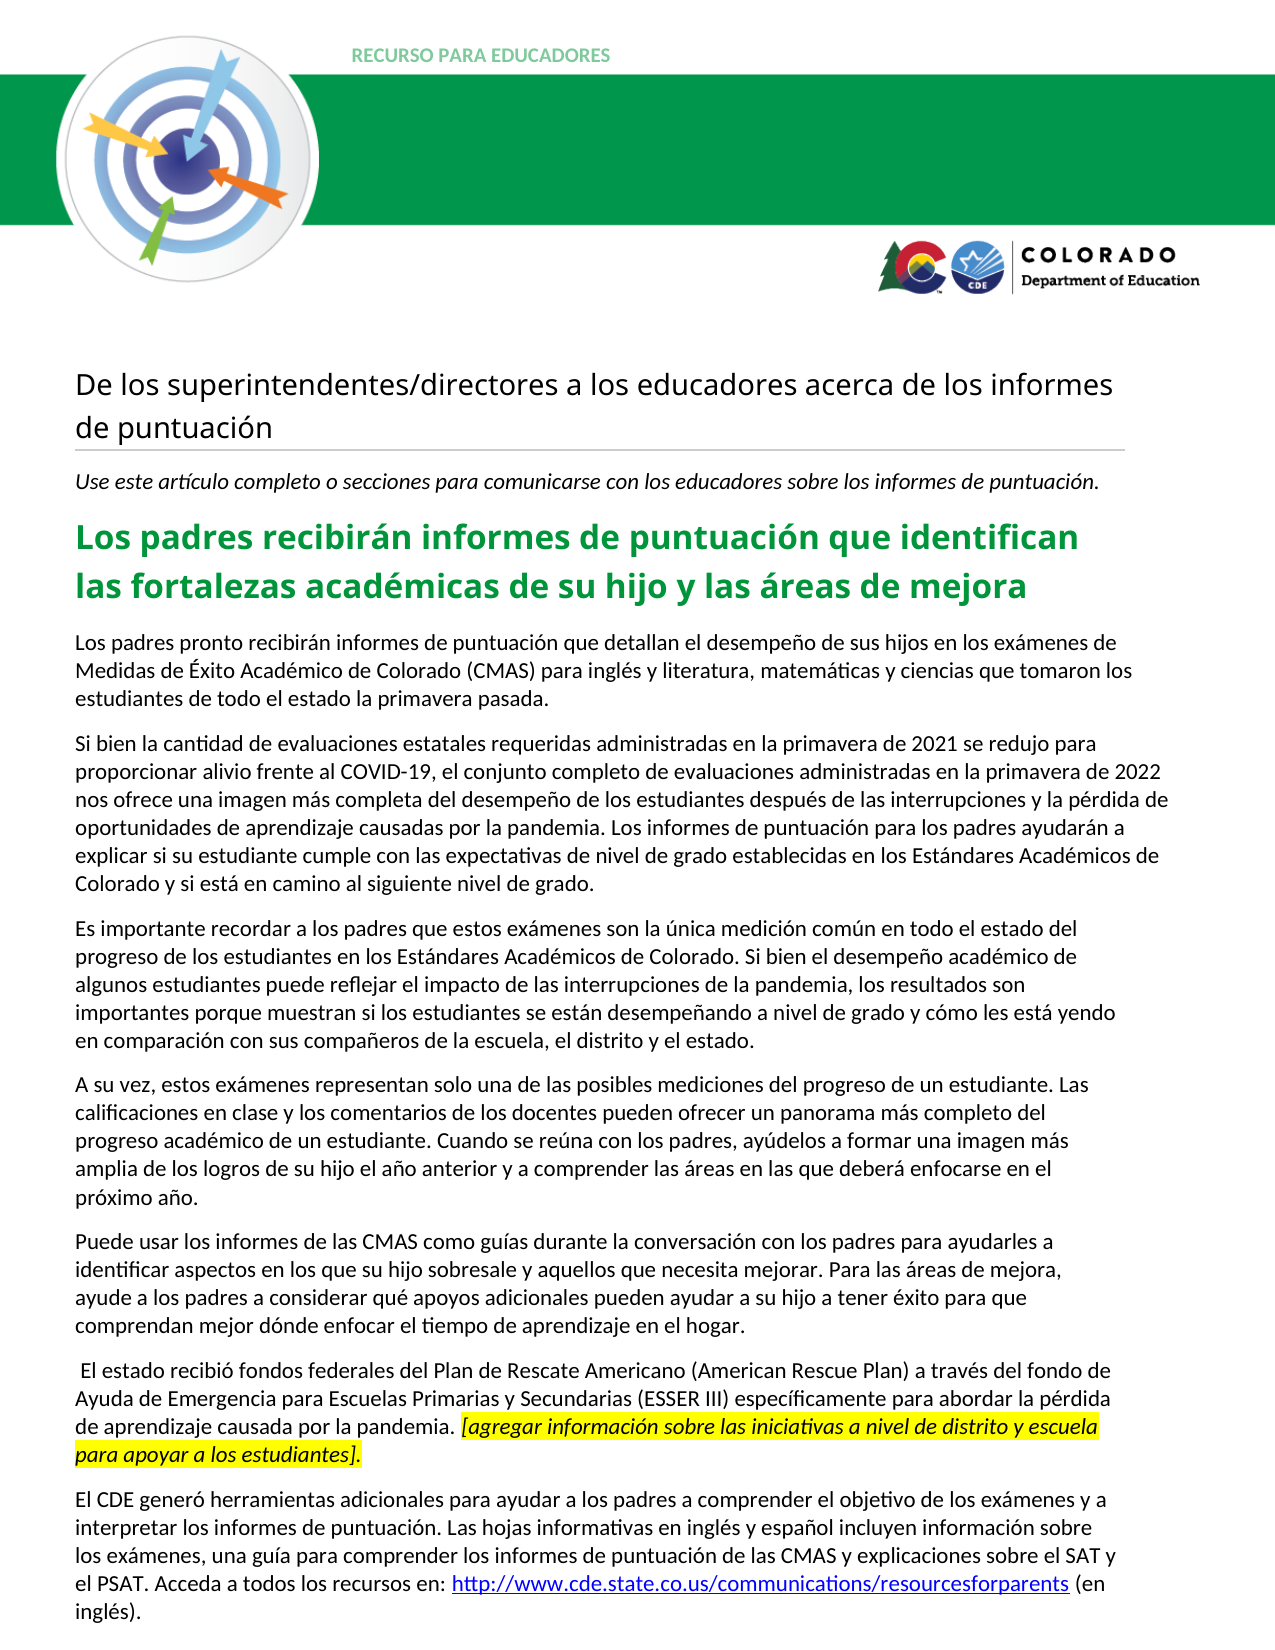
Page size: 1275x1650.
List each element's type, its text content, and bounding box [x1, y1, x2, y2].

text Use este artículo completo o secciones para comunicarse con los educadores sobre los informes de puntuación. [75, 467, 1125, 495]
text Puede usar los informes de las CMAS como guías durante la conversación con los padres para ayudarles a identificar aspectos en los que su hijo sobresale y aquellos que necesita mejorar. Para las áreas de mejora, ayude a los padres a considerar qué apoyos adicionales pueden ayudar a su hijo a tener éxito para que comprendan mejor dónde enfocar el tiempo de aprendizaje en el hogar. [75, 1227, 1125, 1339]
text Si bien la cantidad de evaluaciones estatales requeridas administradas en la primavera de 2021 se redujo para proporcionar alivio frente al COVID-19, el conjunto completo de evaluaciones administradas en la primavera de 2022 nos ofrece una imagen más completa del desempeño de los estudiantes después de las interrupciones y la pérdida de oportunidades de aprendizaje causadas por la pandemia. Los informes de puntuación para los padres ayudarán a explicar si su estudiante cumple con las expectativas de nivel de grado establecidas en los Estándares Académicos de Colorado y si está en camino al siguiente nivel de grado. [75, 729, 1200, 897]
text El estado recibió fondos federales del Plan de Rescate Americano (American Rescue Plan) a través del fondo de Ayuda de Emergencia para Escuelas Primarias y Secundarias (ESSER III) específicamente para abordar la pérdida de aprendizaje causada por la pandemia. [agregar información sobre las iniciativas a nivel de distrito y escuela para apoyar a los estudiantes]. [75, 1356, 1125, 1468]
text Los padres recibirán informes de puntuación que identifican las fortalezas académicas de su hijo y las áreas de mejora [75, 514, 1125, 608]
text A su vez, estos exámenes representan solo una de las posibles mediciones del progreso de un estudiante. Las calificaciones en clase y los comentarios de los docentes pueden ofrecer un panorama más completo del progreso académico de un estudiante. Cuando se reúna con los padres, ayúdelos a formar una imagen más amplia de los logros de su hijo el año anterior y a comprender las áreas en las que deberá enfocarse en el próximo año. [75, 1071, 1125, 1211]
text Los padres pronto recibirán informes de puntuación que detallan el desempeño de sus hijos en los exámenes de Medidas de Éxito Académico de Colorado (CMAS) para inglés y literatura, matemáticas y ciencias que tomaron los estudiantes de todo el estado la primavera pasada. [75, 628, 1200, 712]
text De los superintendentes/directores a los educadores acerca de los informes de puntuación [75, 319, 1125, 449]
picture [0, 0, 1275, 319]
text Es importante recordar a los padres que estos exámenes son la única medición común en todo el estado del progreso de los estudiantes en los Estándares Académicos de Colorado. Si bien el desempeño académico de algunos estudiantes puede reflejar el impacto de las interrupciones de la pandemia, los resultados son importantes porque muestran si los estudiantes se están desempeñando a nivel de grado y cómo les está yendo en comparación con sus compañeros de la escuela, el distrito y el estado. [75, 914, 1125, 1054]
text El CDE generó herramientas adicionales para ayudar a los padres a comprender el objetivo de los exámenes y a interpretar los informes de puntuación. Las hojas informativas en inglés y español incluyen información sobre los exámenes, una guía para comprender los informes de puntuación de las CMAS y explicaciones sobre el SAT y el PSAT. Acceda a todos los recursos en: http://www.cde.state.co.us/communications/resourcesforparents (en inglés). [75, 1485, 1125, 1625]
